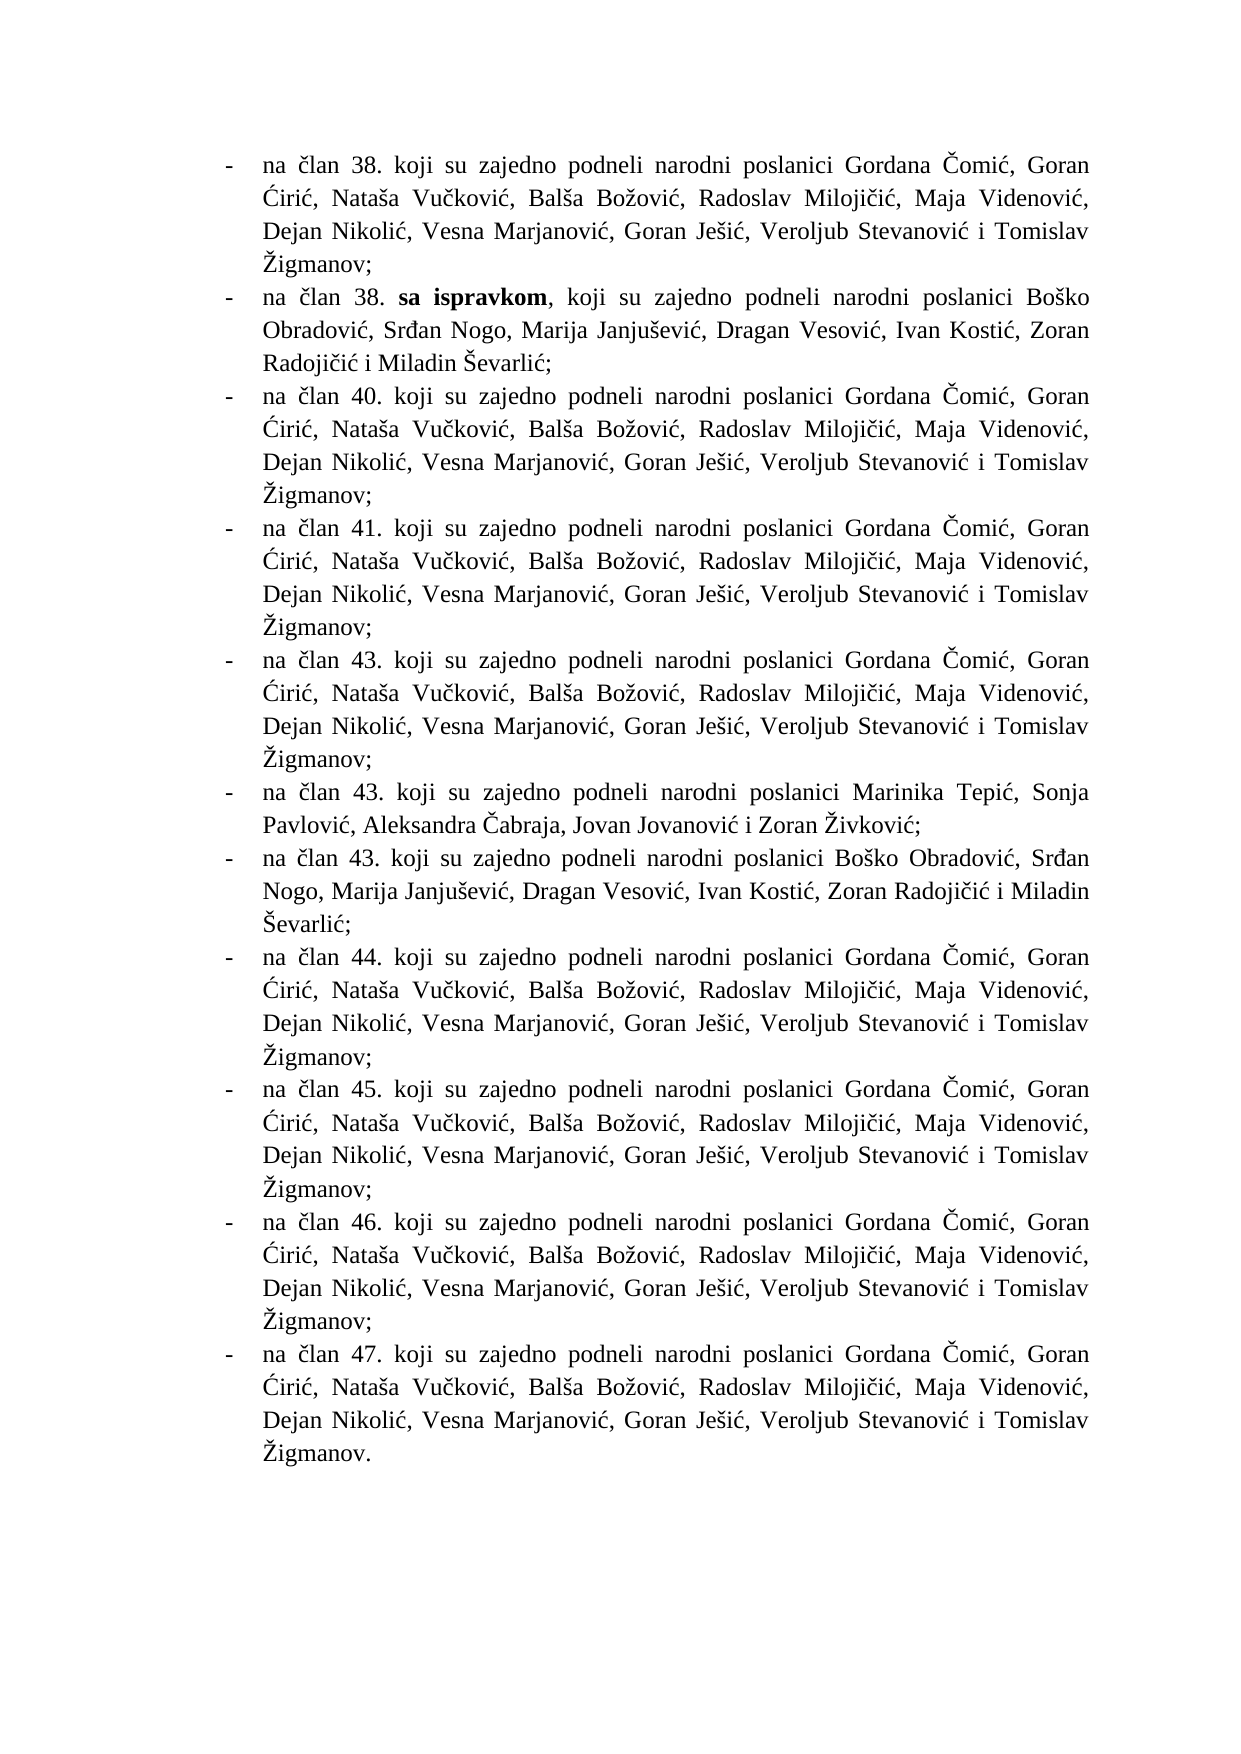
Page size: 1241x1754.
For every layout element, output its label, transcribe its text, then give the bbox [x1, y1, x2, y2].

list na član 38. sa ispravkom, koji su zajedno podneli narodni poslanici Boško Obradović, Srđan Nogo, Marija Janjušević, Dragan Vesović, Ivan Kostić, Zoran Radojičić i Miladin Ševarlić; [225, 282, 1090, 377]
list na član 44. koji su zajedno podneli narodni poslanici Gordana Čomić, Goran Ćirić, Nataša Vučković, Balša Božović, Radoslav Milojičić, Maja Videnović, Dejan Nikolić, Vesna Marjanović, Goran Ješić, Veroljub Stevanović i Tomislav Žigmanov; [225, 942, 1090, 1070]
list na član 43. koji su zajedno podneli narodni poslanici Boško Obradović, Srđan Nogo, Marija Janjušević, Dragan Vesović, Ivan Kostić, Zoran Radojičić i Miladin Ševarlić; [225, 843, 1090, 938]
list na član 41. koji su zajedno podneli narodni poslanici Gordana Čomić, Goran Ćirić, Nataša Vučković, Balša Božović, Radoslav Milojičić, Maja Videnović, Dejan Nikolić, Vesna Marjanović, Goran Ješić, Veroljub Stevanović i Tomislav Žigmanov; [225, 513, 1090, 641]
list na član 40. koji su zajedno podneli narodni poslanici Gordana Čomić, Goran Ćirić, Nataša Vučković, Balša Božović, Radoslav Milojičić, Maja Videnović, Dejan Nikolić, Vesna Marjanović, Goran Ješić, Veroljub Stevanović i Tomislav Žigmanov; [225, 381, 1090, 509]
list na član 43. koji su zajedno podneli narodni poslanici Marinika Tepić, Sonja Pavlović, Aleksandra Čabraja, Jovan Jovanović i Zoran Živković; [225, 777, 1090, 839]
list na član 38. koji su zajedno podneli narodni poslanici Gordana Čomić, Goran Ćirić, Nataša Vučković, Balša Božović, Radoslav Milojičić, Maja Videnović, Dejan Nikolić, Vesna Marjanović, Goran Ješić, Veroljub Stevanović i Tomislav Žigmanov; [225, 150, 1090, 278]
list na član 46. koji su zajedno podneli narodni poslanici Gordana Čomić, Goran Ćirić, Nataša Vučković, Balša Božović, Radoslav Milojičić, Maja Videnović, Dejan Nikolić, Vesna Marjanović, Goran Ješić, Veroljub Stevanović i Tomislav Žigmanov; [225, 1207, 1090, 1334]
list na član 43. koji su zajedno podneli narodni poslanici Gordana Čomić, Goran Ćirić, Nataša Vučković, Balša Božović, Radoslav Milojičić, Maja Videnović, Dejan Nikolić, Vesna Marjanović, Goran Ješić, Veroljub Stevanović i Tomislav Žigmanov; [225, 645, 1090, 773]
list na član 45. koji su zajedno podneli narodni poslanici Gordana Čomić, Goran Ćirić, Nataša Vučković, Balša Božović, Radoslav Milojičić, Maja Videnović, Dejan Nikolić, Vesna Marjanović, Goran Ješić, Veroljub Stevanović i Tomislav Žigmanov; [225, 1074, 1090, 1202]
list na član 47. koji su zajedno podneli narodni poslanici Gordana Čomić, Goran Ćirić, Nataša Vučković, Balša Božović, Radoslav Milojičić, Maja Videnović, Dejan Nikolić, Vesna Marjanović, Goran Ješić, Veroljub Stevanović i Tomislav Žigmanov. [225, 1339, 1090, 1467]
